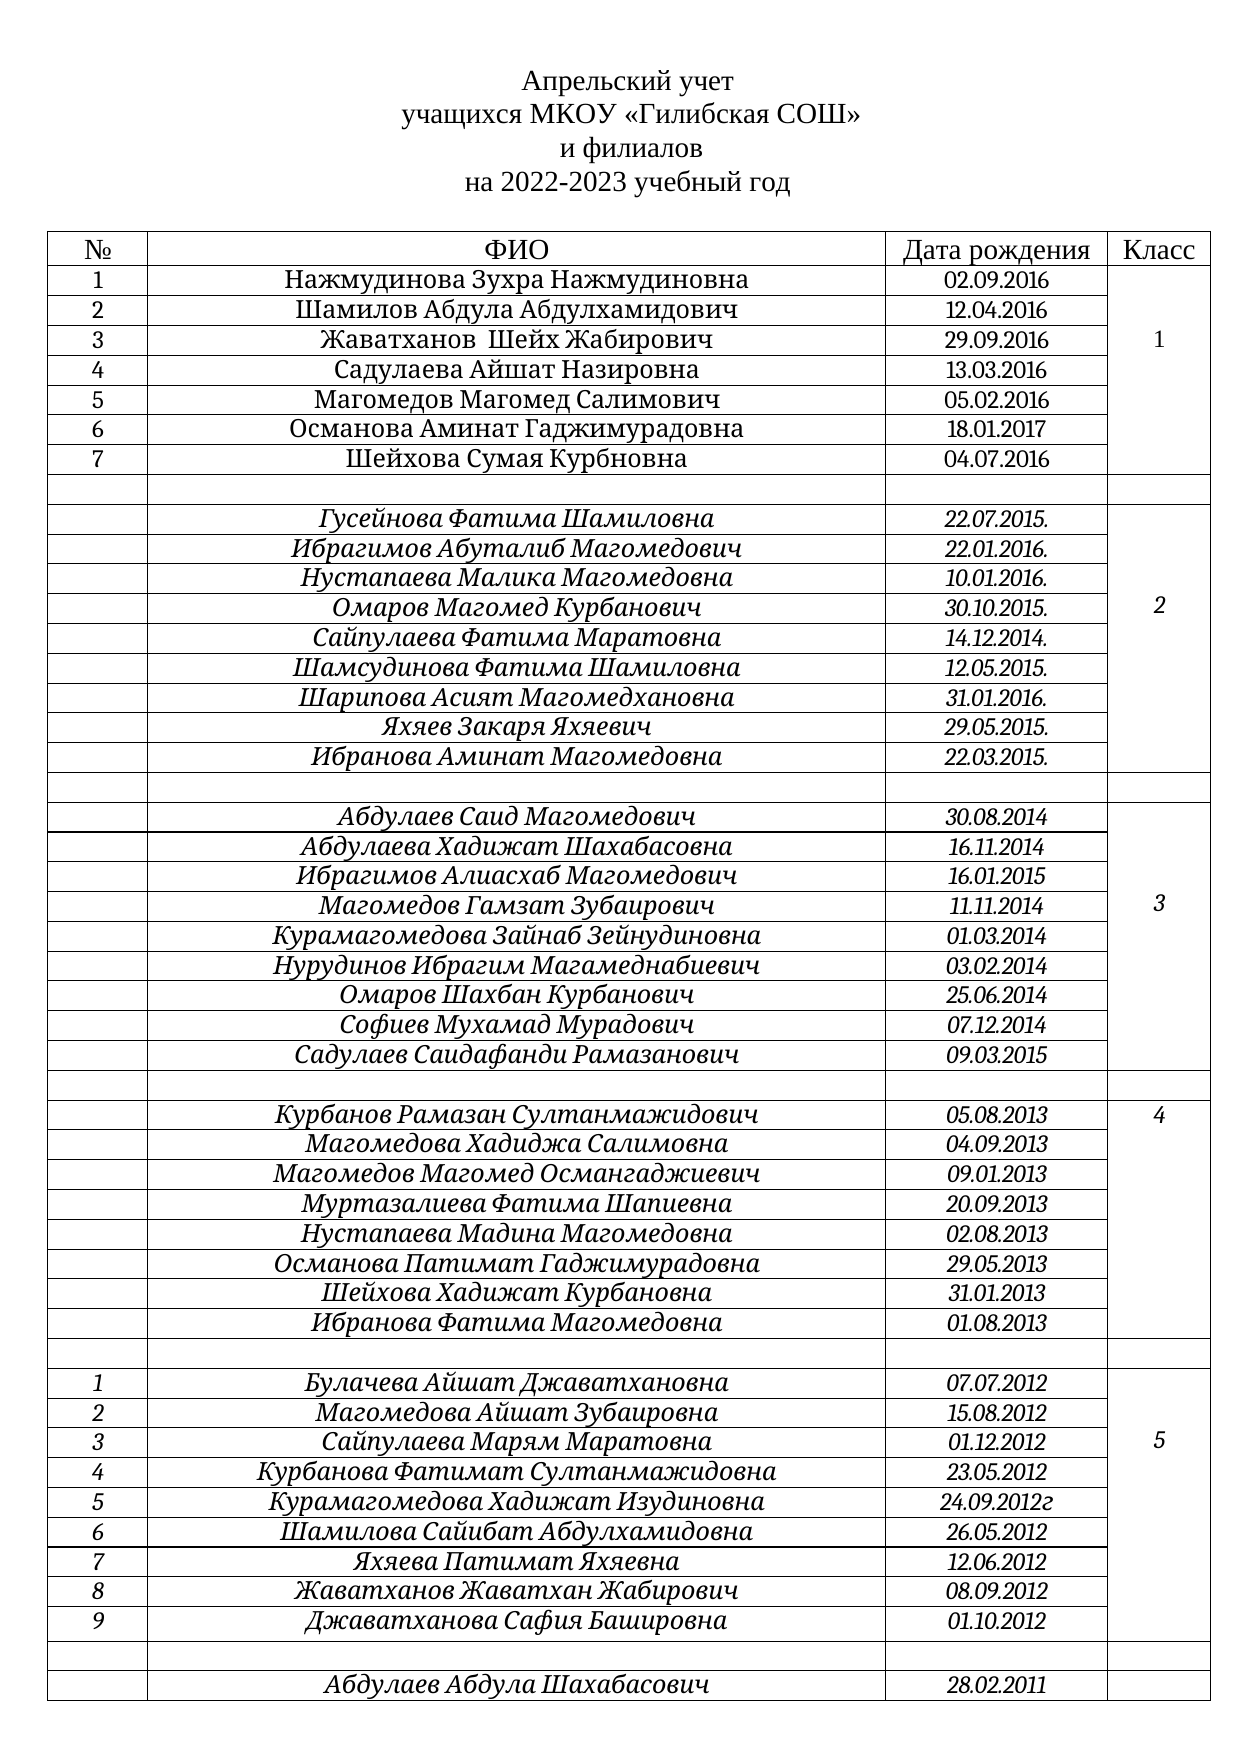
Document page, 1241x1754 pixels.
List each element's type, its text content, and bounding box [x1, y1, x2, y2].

table_cell 7 [48, 445, 147, 474]
table_cell [48, 1101, 147, 1129]
table_cell [1108, 1071, 1210, 1099]
table_cell 22.03.2015. [886, 743, 1107, 772]
table_cell 26.05.2012 [886, 1518, 1107, 1546]
table_cell Нустапаева Малика Магомедовна [148, 564, 885, 593]
table_cell 07.07.2012 [886, 1369, 1107, 1397]
table_cell 2 [1108, 505, 1210, 772]
table_cell [48, 1041, 147, 1070]
table_cell 05.02.2016 [886, 386, 1107, 414]
text и филиалов [59, 130, 1196, 164]
table_cell Магомедова Хадиджа Салимовна [148, 1130, 885, 1159]
table_cell Гусейнова Фатима Шамиловна [148, 505, 885, 533]
table_cell 9 [48, 1607, 147, 1641]
table_cell Шейхова Сумая Курбновна [148, 445, 885, 474]
table_cell 4 [48, 356, 147, 384]
table_cell 30.10.2015. [886, 594, 1107, 623]
table_cell 01.10.2012 [886, 1607, 1107, 1641]
table_cell Нурудинов Ибрагим Магамеднабиевич [148, 952, 885, 980]
table_cell Магомедов Магомед Салимович [148, 386, 885, 414]
table_cell [48, 773, 147, 802]
table_cell 31.01.2016. [886, 684, 1107, 712]
table_cell 29.05.2015. [886, 713, 1107, 742]
table_cell Яхяева Патимат Яхяевна [148, 1548, 885, 1576]
table_cell [48, 654, 147, 682]
table_cell Омаров Шахбан Курбанович [148, 981, 885, 1010]
table_cell [48, 535, 147, 563]
table_cell Магомедова Айшат Зубаировна [148, 1399, 885, 1427]
table_cell Ибранова Фатима Магомедовна [148, 1309, 885, 1338]
table_cell Джаватханова Сафия Башировна [148, 1607, 885, 1641]
table_cell 5 [48, 1488, 147, 1517]
table_cell [48, 1339, 147, 1368]
table_cell 10.01.2016. [886, 564, 1107, 593]
table_cell 01.12.2012 [886, 1428, 1107, 1457]
table_cell 31.01.2013 [886, 1279, 1107, 1308]
table_cell [148, 773, 885, 802]
table_cell Абдулаев Абдула Шахабасович [148, 1671, 885, 1700]
table_cell 28.02.2011 [886, 1671, 1107, 1700]
table_cell 03.02.2014 [886, 952, 1107, 980]
table_cell Абдулаев Саид Магомедович [148, 803, 885, 831]
table_cell 29.05.2013 [886, 1250, 1107, 1278]
table_cell [48, 743, 147, 772]
table_cell 09.03.2015 [886, 1041, 1107, 1070]
table_cell [1108, 1642, 1210, 1670]
table_cell [148, 1642, 885, 1670]
table_cell 8 [48, 1577, 147, 1606]
table_header ФИО [148, 232, 885, 265]
table_cell Магомедов Магомед Османгаджиевич [148, 1160, 885, 1189]
table_cell Османова Патимат Гаджимурадовна [148, 1250, 885, 1278]
table_cell [48, 922, 147, 951]
table_cell Яхяев Закаря Яхяевич [148, 713, 885, 742]
table_cell [886, 475, 1107, 504]
table_cell 14.12.2014. [886, 624, 1107, 653]
table_cell 3 [48, 326, 147, 355]
table_cell 04.07.2016 [886, 445, 1107, 474]
table_cell Булачева Айшат Джаватхановна [148, 1369, 885, 1397]
table_cell 09.01.2013 [886, 1160, 1107, 1189]
table_cell 24.09.2012г [886, 1488, 1107, 1517]
table_cell 1 [48, 1369, 147, 1397]
table_cell Османова Аминат Гаджимурадовна [148, 415, 885, 444]
table_cell [48, 1160, 147, 1189]
table_cell [48, 684, 147, 712]
table_header № [48, 232, 147, 265]
table_cell Курамагомедова Хадижат Изудиновна [148, 1488, 885, 1517]
table_cell [48, 833, 147, 861]
table_cell 4 [1108, 1101, 1210, 1338]
table_cell [148, 1071, 885, 1099]
table_cell 2 [48, 1399, 147, 1427]
table_cell 5 [48, 386, 147, 414]
table_cell [886, 1071, 1107, 1099]
table_cell [48, 1220, 147, 1248]
text учащихся МКОУ «Гилибская СОШ» [59, 97, 1196, 130]
table_cell 6 [48, 415, 147, 444]
table_cell [48, 952, 147, 980]
table_cell Муртазалиева Фатима Шапиевна [148, 1190, 885, 1219]
table_cell Курамагомедова Зайнаб Зейнудиновна [148, 922, 885, 951]
table_cell 08.09.2012 [886, 1577, 1107, 1606]
table_cell 11.11.2014 [886, 892, 1107, 921]
table_cell 3 [48, 1428, 147, 1457]
table_cell 23.05.2012 [886, 1458, 1107, 1487]
table_cell [48, 981, 147, 1010]
table_cell 3 [1108, 803, 1210, 1070]
table_cell Садулаева Айшат Назировна [148, 356, 885, 384]
table_cell Абдулаева Хадижат Шахабасовна [148, 833, 885, 861]
table_cell [1108, 773, 1210, 802]
table_cell [886, 1642, 1107, 1670]
table_cell 4 [48, 1458, 147, 1487]
table_cell [48, 1190, 147, 1219]
table_cell 22.01.2016. [886, 535, 1107, 563]
table_cell [48, 505, 147, 533]
table_cell Курбанова Фатимат Султанмажидовна [148, 1458, 885, 1487]
table_cell 30.08.2014 [886, 803, 1107, 831]
table_cell [148, 475, 885, 504]
table_cell 12.06.2012 [886, 1548, 1107, 1576]
table_cell Жаватханов Шейх Жабирович [148, 326, 885, 355]
table_cell 29.09.2016 [886, 326, 1107, 355]
table_cell [48, 1250, 147, 1278]
table_cell [48, 1279, 147, 1308]
table_cell 01.03.2014 [886, 922, 1107, 951]
table_header Дата рождения [886, 232, 1107, 265]
table_cell 6 [1108, 1671, 1210, 1700]
table_cell Курбанов Рамазан Султанмажидович [148, 1101, 885, 1129]
table_cell Нажмудинова Зухра Нажмудиновна [148, 266, 885, 295]
table_cell 1 [1108, 266, 1210, 474]
table_cell 12.04.2016 [886, 296, 1107, 325]
table_cell [48, 594, 147, 623]
table_cell Ибранова Аминат Магомедовна [148, 743, 885, 772]
table_cell Шейхова Хадижат Курбановна [148, 1279, 885, 1308]
table_cell [148, 1339, 885, 1368]
table_cell [886, 773, 1107, 802]
text на 2022-2023 учебный год [59, 164, 1196, 197]
table_cell Омаров Магомед Курбанович [148, 594, 885, 623]
table_cell Магомедов Гамзат Зубаирович [148, 892, 885, 921]
table_cell [48, 1671, 147, 1700]
table_cell Садулаев Саидафанди Рамазанович [148, 1041, 885, 1070]
table_cell 18.01.2017 [886, 415, 1107, 444]
table_cell 6 [48, 1518, 147, 1546]
table_cell 07.12.2014 [886, 1011, 1107, 1040]
table_cell [48, 624, 147, 653]
table_cell 25.06.2014 [886, 981, 1107, 1010]
table_cell [48, 1130, 147, 1159]
table_cell [48, 1309, 147, 1338]
table_cell [48, 1642, 147, 1670]
table_cell Жаватханов Жаватхан Жабирович [148, 1577, 885, 1606]
table_cell 7 [48, 1548, 147, 1576]
table_cell 01.08.2013 [886, 1309, 1107, 1338]
table_cell 5 [1108, 1369, 1210, 1641]
table_cell [1108, 475, 1210, 504]
table_cell 13.03.2016 [886, 356, 1107, 384]
table_cell Ибрагимов Алиасхаб Магомедович [148, 862, 885, 891]
table_cell Сайпулаева Фатима Маратовна [148, 624, 885, 653]
table_cell Шамилов Абдула Абдулхамидович [148, 296, 885, 325]
table_cell [48, 862, 147, 891]
table_cell 16.01.2015 [886, 862, 1107, 891]
table_cell [1108, 1339, 1210, 1368]
table_cell [48, 564, 147, 593]
table_cell 2 [48, 296, 147, 325]
table_cell Шамилова Сайибат Абдулхамидовна [148, 1518, 885, 1546]
table_cell 22.07.2015. [886, 505, 1107, 533]
table_cell 04.09.2013 [886, 1130, 1107, 1159]
table_cell Сайпулаева Марям Маратовна [148, 1428, 885, 1457]
table_cell [48, 1071, 147, 1099]
table_cell 15.08.2012 [886, 1399, 1107, 1427]
table_cell 12.05.2015. [886, 654, 1107, 682]
table_cell [48, 803, 147, 831]
table_cell 1 [48, 266, 147, 295]
table_cell Софиев Мухамад Мурадович [148, 1011, 885, 1040]
text Апрельский учет [59, 63, 1196, 97]
table_cell 02.08.2013 [886, 1220, 1107, 1248]
table_cell [886, 1339, 1107, 1368]
table_cell Шарипова Асият Магомедхановна [148, 684, 885, 712]
table_cell 02.09.2016 [886, 266, 1107, 295]
table_cell 20.09.2013 [886, 1190, 1107, 1219]
table_header Класс [1108, 232, 1210, 265]
table_cell Шамсудинова Фатима Шамиловна [148, 654, 885, 682]
table_cell [48, 892, 147, 921]
table_cell Нустапаева Мадина Магомедовна [148, 1220, 885, 1248]
table_cell Ибрагимов Абуталиб Магомедович [148, 535, 885, 563]
table_cell 16.11.2014 [886, 833, 1107, 861]
table_cell [48, 475, 147, 504]
table_cell [48, 713, 147, 742]
table_cell 05.08.2013 [886, 1101, 1107, 1129]
table_cell [48, 1011, 147, 1040]
